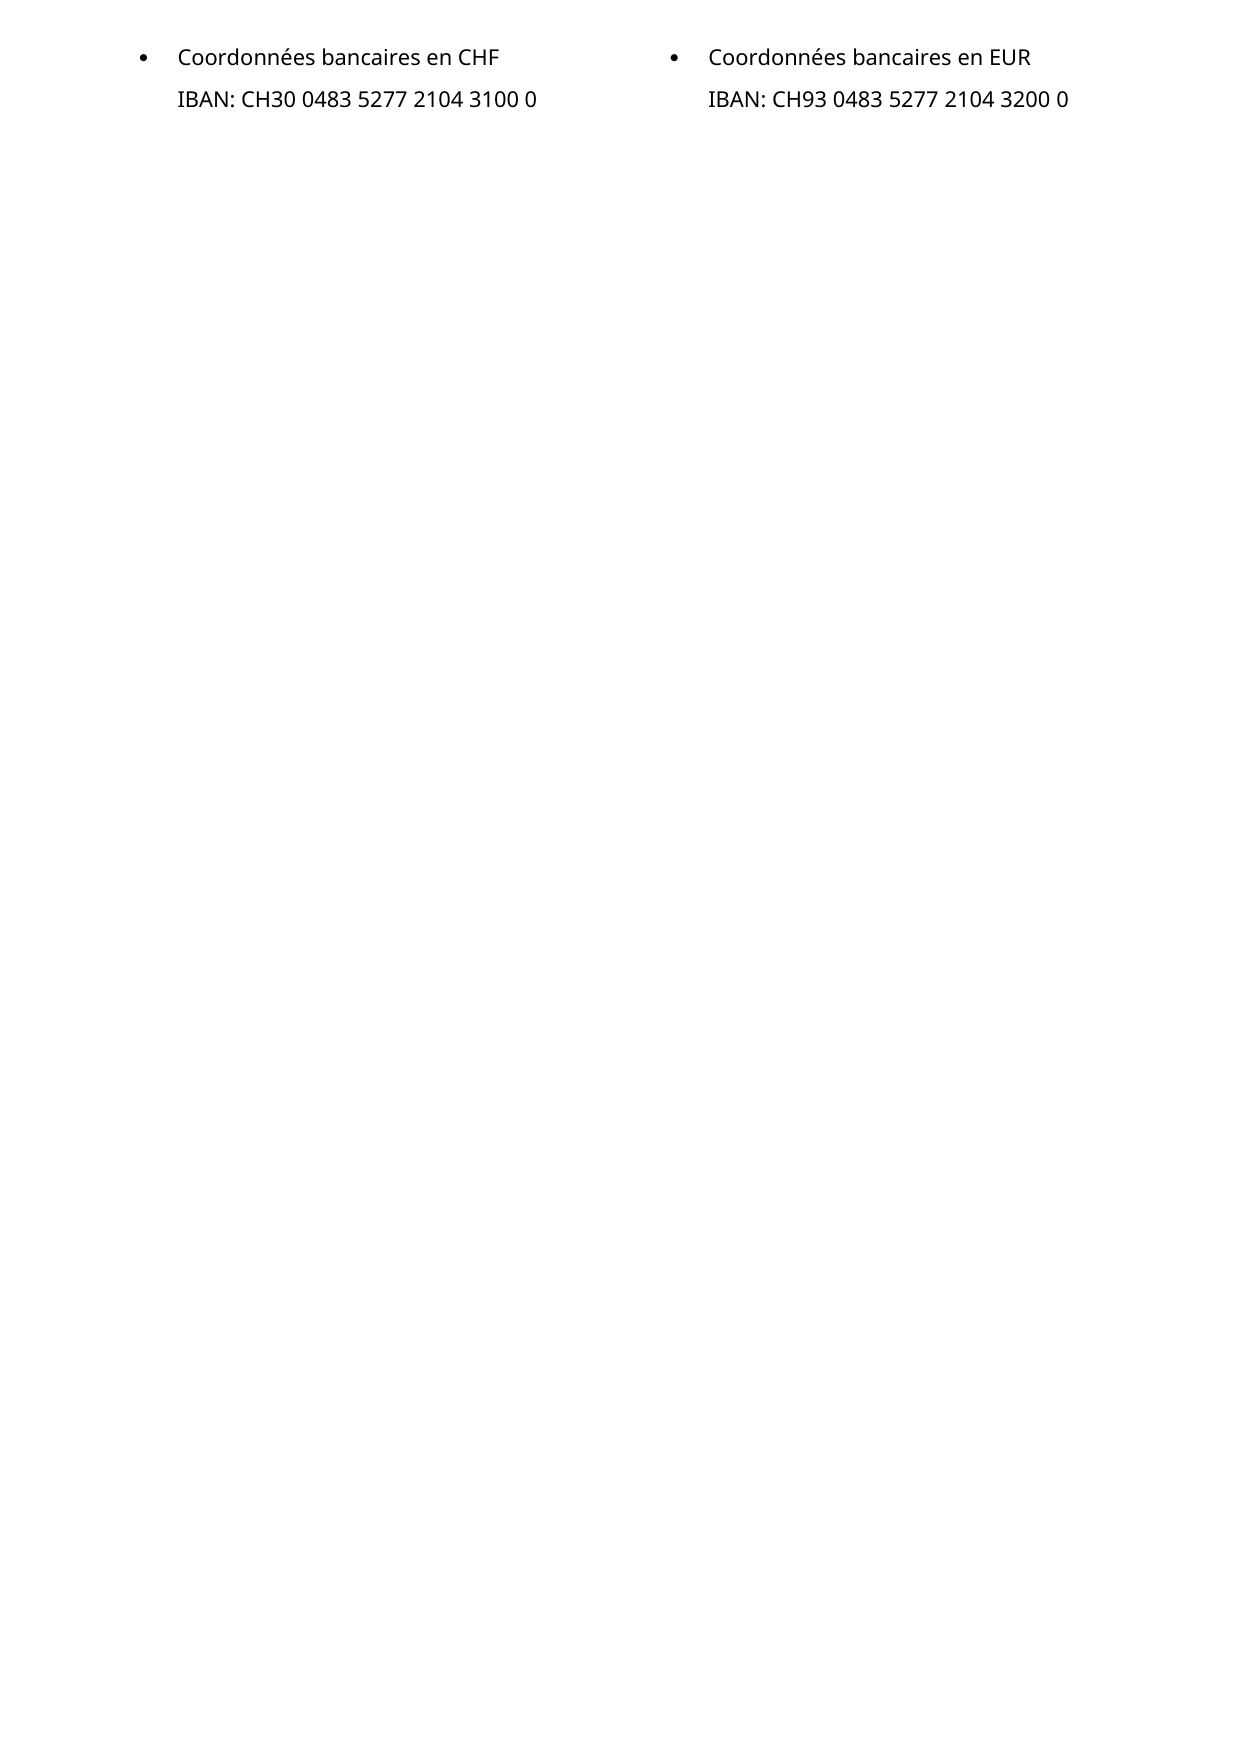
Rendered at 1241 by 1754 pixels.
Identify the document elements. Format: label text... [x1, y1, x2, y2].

list Coordonnées bancaires en EUR IBAN: CH93 0483 5277 2104 3200 0 [671, 29, 1165, 114]
list Coordonnées bancaires en CHF IBAN: CH30 0483 5277 2104 3100 0 [140, 29, 634, 114]
